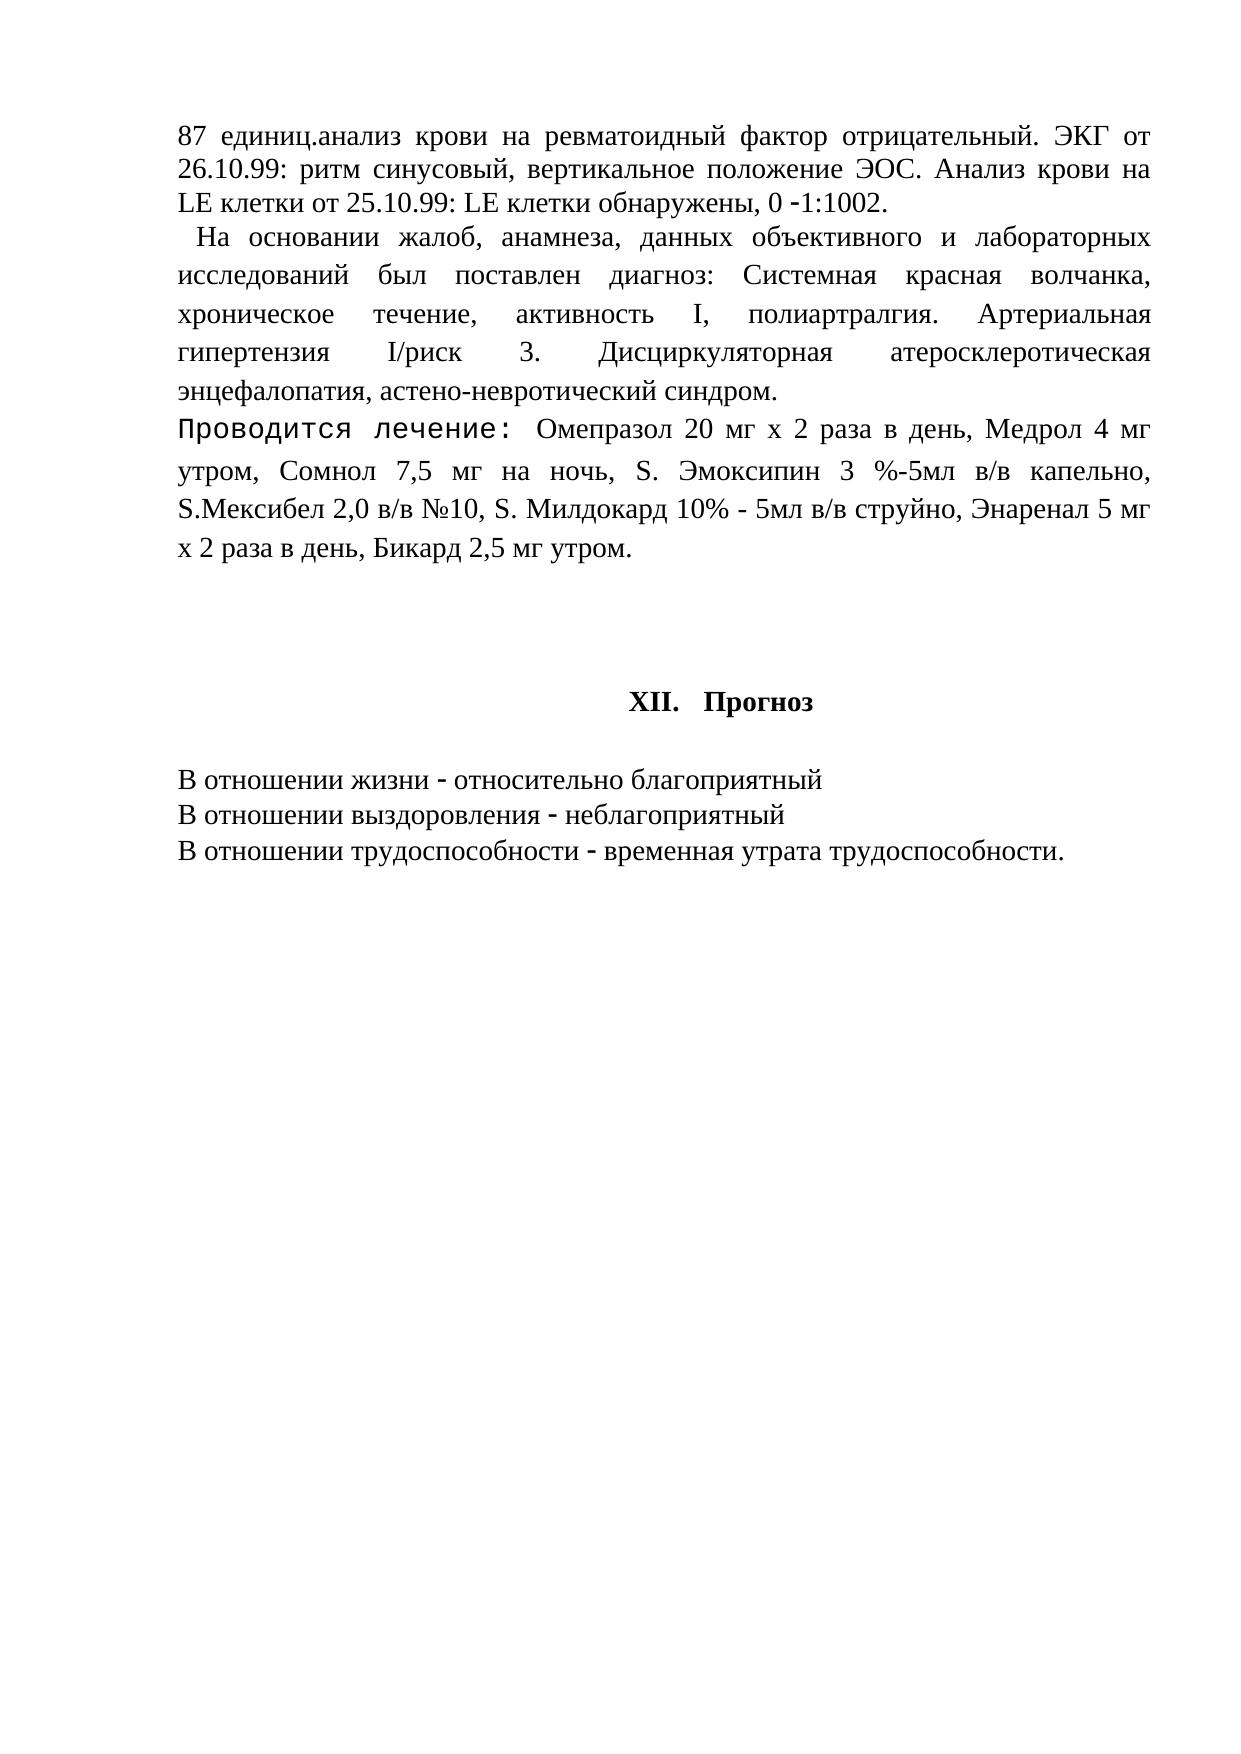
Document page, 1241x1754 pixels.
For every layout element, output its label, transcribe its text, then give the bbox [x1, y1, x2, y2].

text В отношении жизни относительно благоприятный [177, 761, 1152, 796]
list Прогноз [290, 684, 1152, 717]
text На основании жалоб, анамнеза, данных объективного и лабораторных исследований был поставлен диагноз: Системная красная волчанка, хроническое течение, активность I, полиартралгия. Артериальная гипертензия I/риск 3. Дисциркуляторная атеросклеротическая энцефалопатия, астено-невротический синдром. [177, 219, 1152, 407]
text Проводится лечение: Омепразол 20 мг х 2 раза в день, Медрол 4 мг утром, Сомнол 7,5 мг на ночь, S. Эмоксипин 3 %-5мл в/в капельно, S.Мексибел 2,0 в/в №10, S. Милдокард 10% - 5мл в/в струйно, Энаренал 5 мг х 2 раза в день, Бикард 2,5 мг утром. [177, 412, 1152, 563]
text В отношении трудоспособности временная утрата трудоспособности. [177, 832, 1152, 867]
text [177, 118, 1152, 219]
text В отношении выздоровления неблагоприятный [177, 796, 1152, 832]
